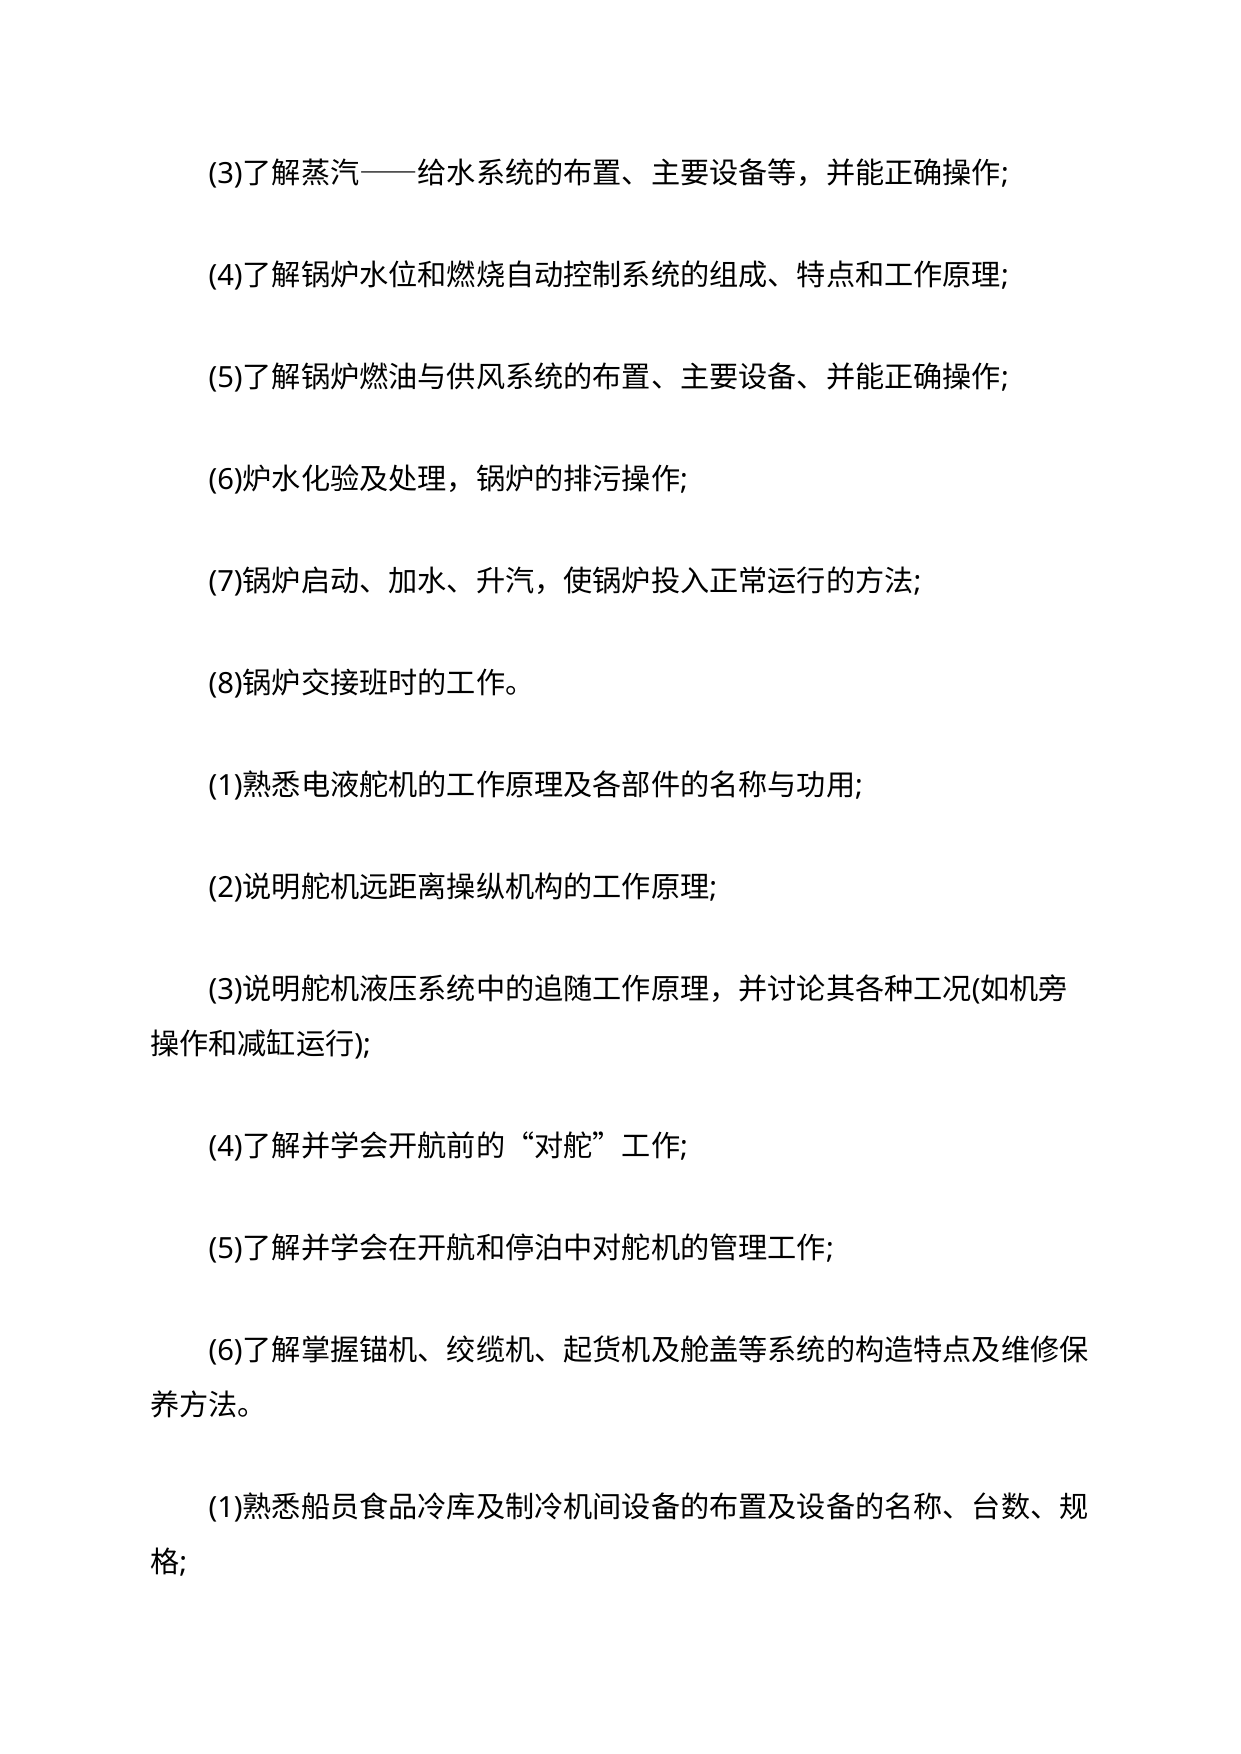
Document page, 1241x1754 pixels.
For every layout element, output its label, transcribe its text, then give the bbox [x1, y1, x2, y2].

text (5)了解锅炉燃油与供风系统的布置、主要设备、并能正确操作; [150, 354, 1090, 396]
text (4)了解并学会开航前的“对舵”工作; [150, 1123, 1090, 1165]
text (4)了解锅炉水位和燃烧自动控制系统的组成、特点和工作原理; [150, 252, 1090, 294]
text (2)说明舵机远距离操纵机构的工作原理; [150, 864, 1090, 906]
text (1)熟悉船员食品冷库及制冷机间设备的布置及设备的名称、台数、规格; [150, 1483, 1090, 1581]
text (5)了解并学会在开航和停泊中对舵机的管理工作; [150, 1225, 1090, 1267]
text (6)了解掌握锚机、绞缆机、起货机及舱盖等系统的构造特点及维修保养方法。 [150, 1327, 1090, 1424]
text (3)了解蒸汽——给水系统的布置、主要设备等，并能正确操作; [150, 150, 1090, 192]
text (7)锅炉启动、加水、升汽，使锅炉投入正常运行的方法; [150, 558, 1090, 600]
text (3)说明舵机液压系统中的追随工作原理，并讨论其各种工况(如机旁操作和减缸运行); [150, 966, 1090, 1063]
text (1)熟悉电液舵机的工作原理及各部件的名称与功用; [150, 762, 1090, 804]
text (8)锅炉交接班时的工作。 [150, 660, 1090, 702]
text (6)炉水化验及处理，锅炉的排污操作; [150, 456, 1090, 498]
